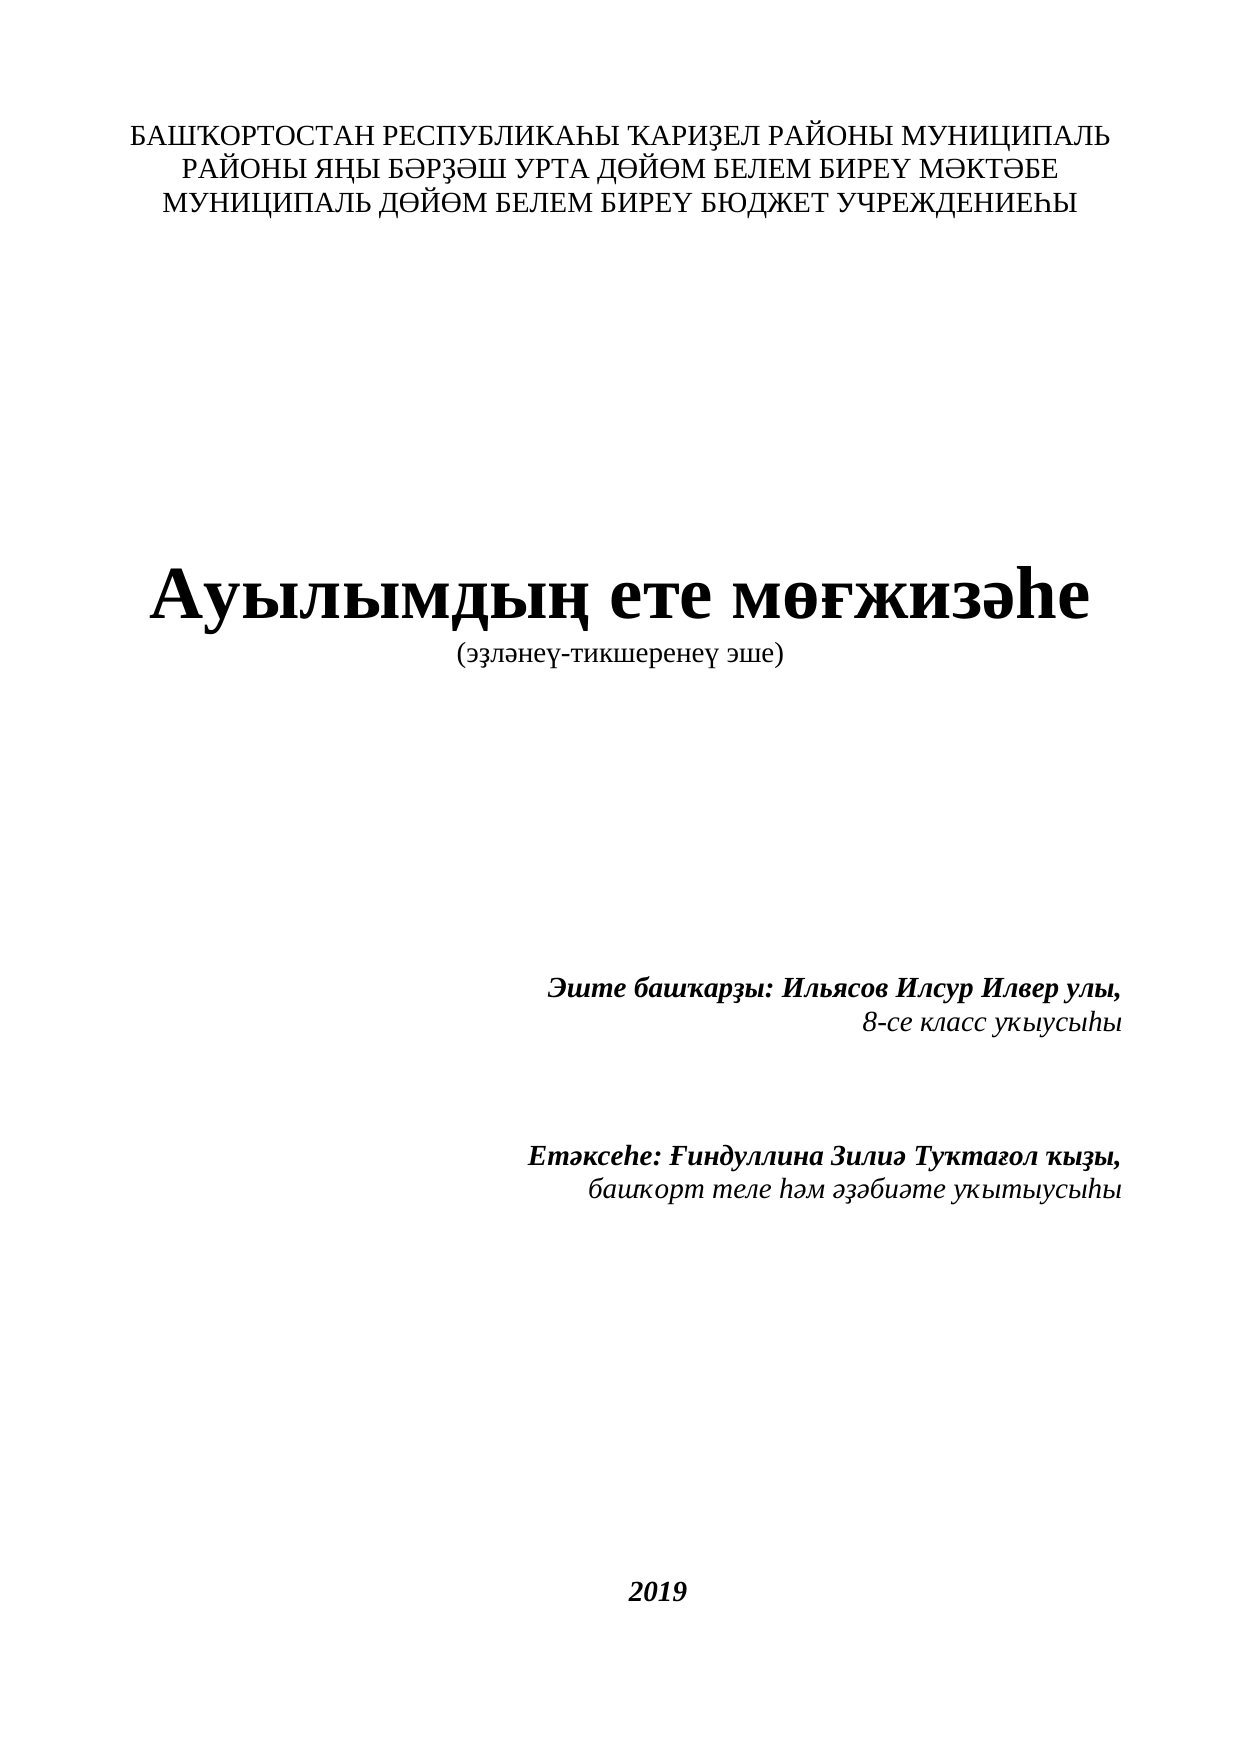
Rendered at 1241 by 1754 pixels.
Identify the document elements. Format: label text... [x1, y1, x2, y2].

text (эҙләнеү-тикшеренеү эше) [118, 635, 1122, 668]
text башҡорт теле һәм әҙәбиәте уҡытыусыһы [118, 1172, 1122, 1205]
text Етәксеһе: Ғиндуллина Зилиә Туҡтағол ҡыҙы, [118, 1138, 1122, 1172]
text 8-се класс уҡыусыһы [118, 1004, 1122, 1037]
text Ауылымдың ете мөғжизәһе [118, 549, 1122, 635]
text Эште башҡарҙы: Ильясов Илсур Илвер улы, [118, 970, 1122, 1004]
text 2019 [118, 1574, 1122, 1608]
text БАШҠОРТОСТАН РЕСПУБЛИКАҺЫ ҠАРИҘЕЛ РАЙОНЫ МУНИЦИПАЛЬ РАЙОНЫ ЯҢЫ БӘРҘӘШ УРТА ДӨЙӨМ БЕЛЕМ БИРЕҮ МӘКТӘБЕ МУНИЦИПАЛЬ ДӨЙӨМ БЕЛЕМ БИРЕҮ БЮДЖЕТ УЧРЕЖДЕНИЕҺЫ [118, 118, 1122, 219]
